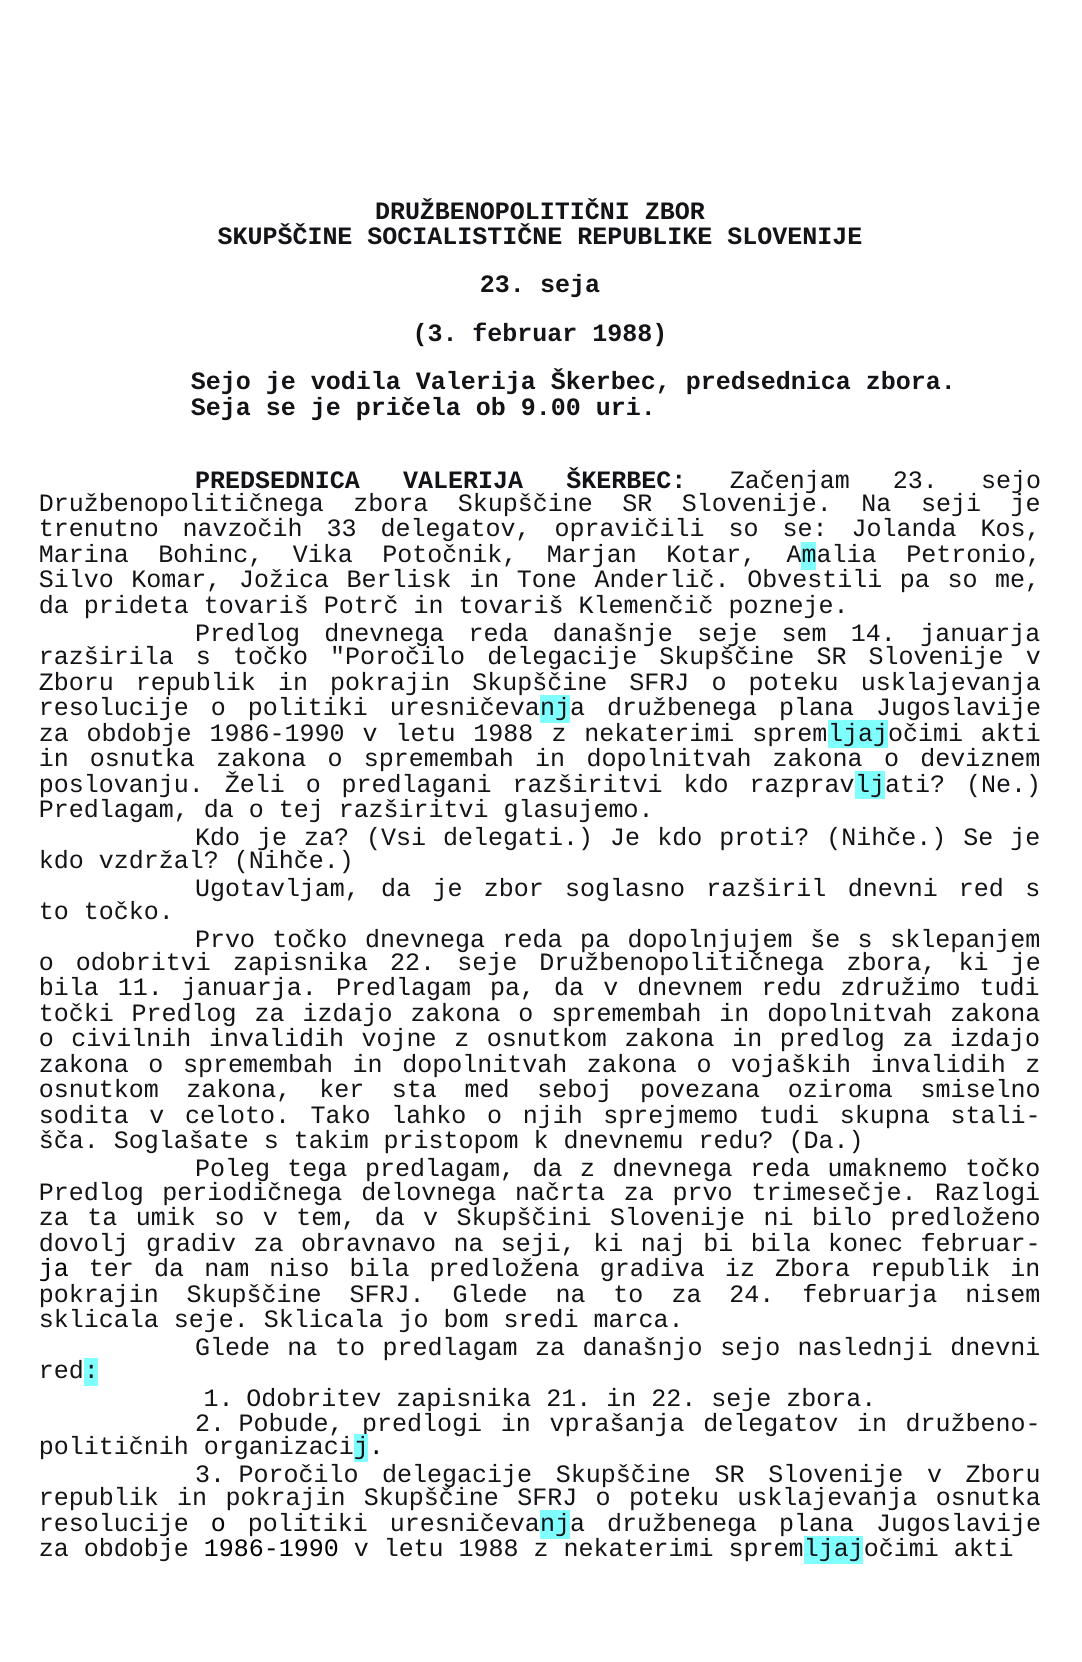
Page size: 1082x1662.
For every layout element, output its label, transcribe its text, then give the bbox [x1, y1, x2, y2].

text Prvo točko dnevnega reda pa dopolnjujem še s sklepanjem o odobritvi zapisnika 22. seje Družbenopolitičnega zbora, ki je bila 11. januarja. Predlagam pa, da v dnevnem redu združimo tudi točki Predlog za izdajo zakona o spremembah in dopolnitvah zakona o civilnih invalidih vojne z osnutkom zakona in predlog za izdajo zakona o spremembah in dopolnitvah zakona o vojaških invalidih z osnutkom zakona, ker sta med seboj povezana oziroma smiselno sodita v celoto. Tako lahko o njih sprejmemo tudi skupna stali- šča. Soglašate s takim pristopom k dnevnemu redu? (Da.) [38, 927, 1041, 1156]
text Ugotavljam, da je zbor soglasno razširil dnevni red s to točko. [38, 876, 1041, 927]
text Sejo je vodila Valerija Škerbec, predsednica zbora. [191, 369, 1041, 394]
text Predlog dnevnega reda današnje seje sem 14. januarja razširila s točko "Poročilo delegacije Skupščine SR Slovenije v Zboru republik in pokrajin Skupščine SFRJ o poteku usklajevanja resolucije o politiki uresničevanja družbenega plana Jugoslavije za obdobje 1986-1990 v letu 1988 z nekaterimi spremljajočimi akti in osnutka zakona o spremembah in dopolnitvah zakona o deviznem poslovanju. Želi o predlagani razširitvi kdo razpravljati? (Ne.) Predlagam, da o tej razširitvi glasujemo. [38, 621, 1041, 825]
list Odobritev zapisnika 21. in 22. seje zbora. [38, 1386, 1041, 1411]
text SKUPŠČINE SOCIALISTIČNE REPUBLIKE SLOVENIJE [38, 224, 1041, 249]
list Poročilo delegacije Skupščine SR Slovenije v Zboru republik in pokrajin Skupščine SFRJ o poteku usklajevanja osnutka resolucije o politiki uresničevanja družbenega plana Jugoslavije za obdobje 1986-1990 v letu 1988 z nekaterimi spremljajočimi akti [38, 1462, 1041, 1564]
text Poleg tega predlagam, da z dnevnega reda umaknemo točko Predlog periodičnega delovnega načrta za prvo trimesečje. Razlogi za ta umik so v tem, da v Skupščini Slovenije ni bilo predloženo dovolj gradiv za obravnavo na seji, ki naj bi bila konec februar- ja ter da nam niso bila predložena gradiva iz Zbora republik in pokrajin Skupščine SFRJ. Glede na to za 24. februarja nisem sklicala seje. Sklicala jo bom sredi marca. [38, 1156, 1041, 1335]
text Glede na to predlagam za današnjo sejo naslednji dnevni red: [38, 1335, 1041, 1386]
list Pobude, predlogi in vprašanja delegatov in družbeno- političnih organizacij. [38, 1411, 1041, 1462]
text DRUŽBENOPOLITIČNI ZBOR [38, 199, 1041, 224]
text PREDSEDNICA VALERIJA ŠKERBEC: Začenjam 23. sejo Družbenopolitičnega zbora Skupščine SR Slovenije. Na seji je trenutno navzočih 33 delegatov, opravičili so se: Jolanda Kos, Marina Bohinc, Vika Potočnik, Marjan Kotar, Amalia Petronio, Silvo Komar, Jožica Berlisk in Tone Anderlič. Obvestili pa so me, da prideta tovariš Potrč in tovariš Klemenčič pozneje. [38, 468, 1041, 621]
text (3. februar 1988) [38, 321, 1041, 346]
text Kdo je za? (Vsi delegati.) Je kdo proti? (Nihče.) Se je kdo vzdržal? (Nihče.) [38, 825, 1041, 876]
list seja [38, 272, 1041, 298]
text Seja se je pričela ob 9.00 uri. [191, 394, 1041, 420]
